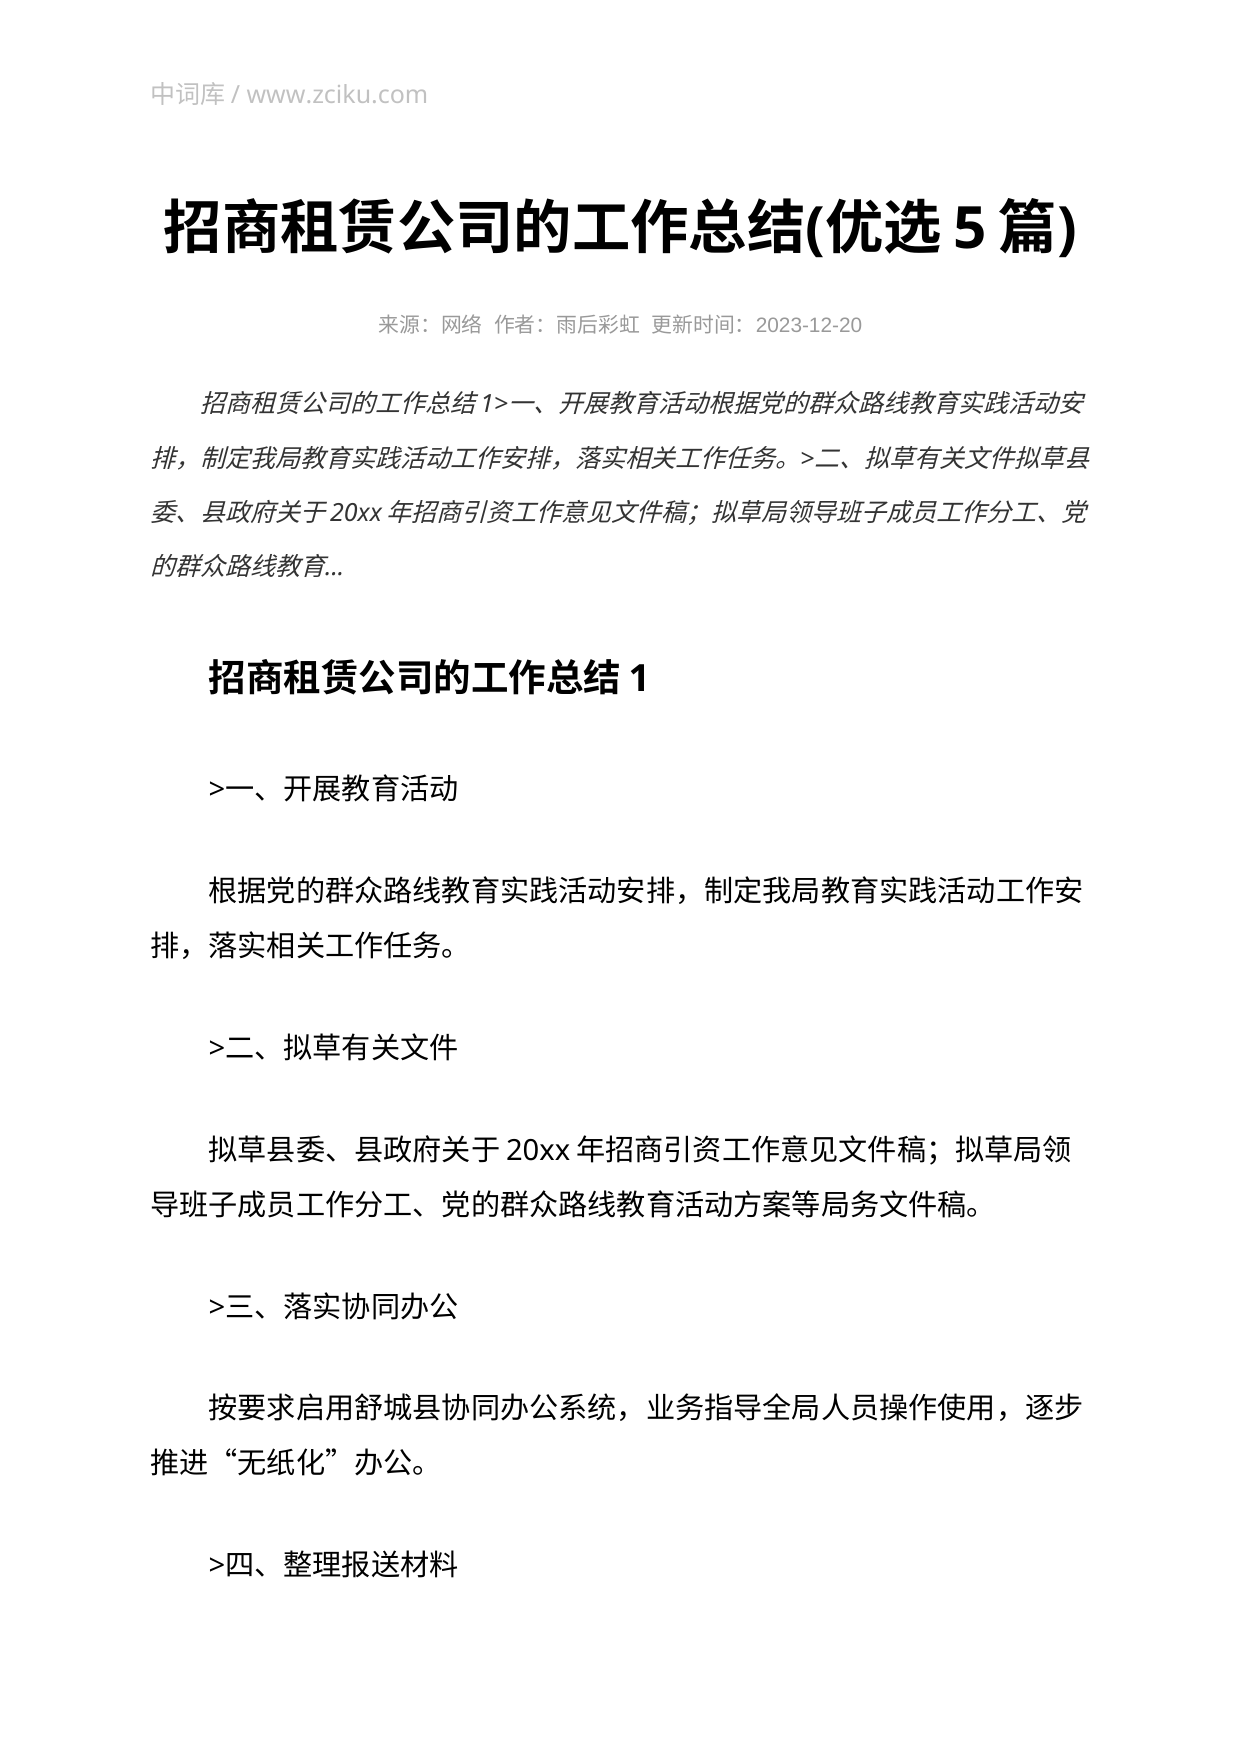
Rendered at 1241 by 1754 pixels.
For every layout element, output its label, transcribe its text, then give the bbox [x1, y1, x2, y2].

text >一、开展教育活动 [150, 766, 1090, 808]
text 根据党的群众路线教育实践活动安排，制定我局教育实践活动工作安排，落实相关工作任务。 [150, 868, 1090, 965]
text >二、拟草有关文件 [150, 1024, 1090, 1067]
text 招商租赁公司的工作总结1>一、开展教育活动根据党的群众路线教育实践活动安排，制定我局教育实践活动工作安排，落实相关工作任务。>二、拟草有关文件拟草县委、县政府关于20xx年招商引资工作意见文件稿；拟草局领导班子成员工作分工、党的群众路线教育... [150, 384, 1090, 583]
text >四、整理报送材料 [150, 1542, 1090, 1584]
subtitle 招商租赁公司的工作总结(优选5篇) [150, 181, 1090, 266]
text 拟草县委、县政府关于20xx年招商引资工作意见文件稿；拟草局领导班子成员工作分工、党的群众路线教育活动方案等局务文件稿。 [150, 1126, 1090, 1224]
text 招商租赁公司的工作总结1 [150, 648, 1090, 703]
text 来源：网络 作者：雨后彩虹 更新时间：2023-12-20 [150, 313, 1090, 337]
text 按要求启用舒城县协同办公系统，业务指导全局人员操作使用，逐步推进“无纸化”办公。 [150, 1385, 1090, 1482]
text >三、落实协同办公 [150, 1283, 1090, 1326]
